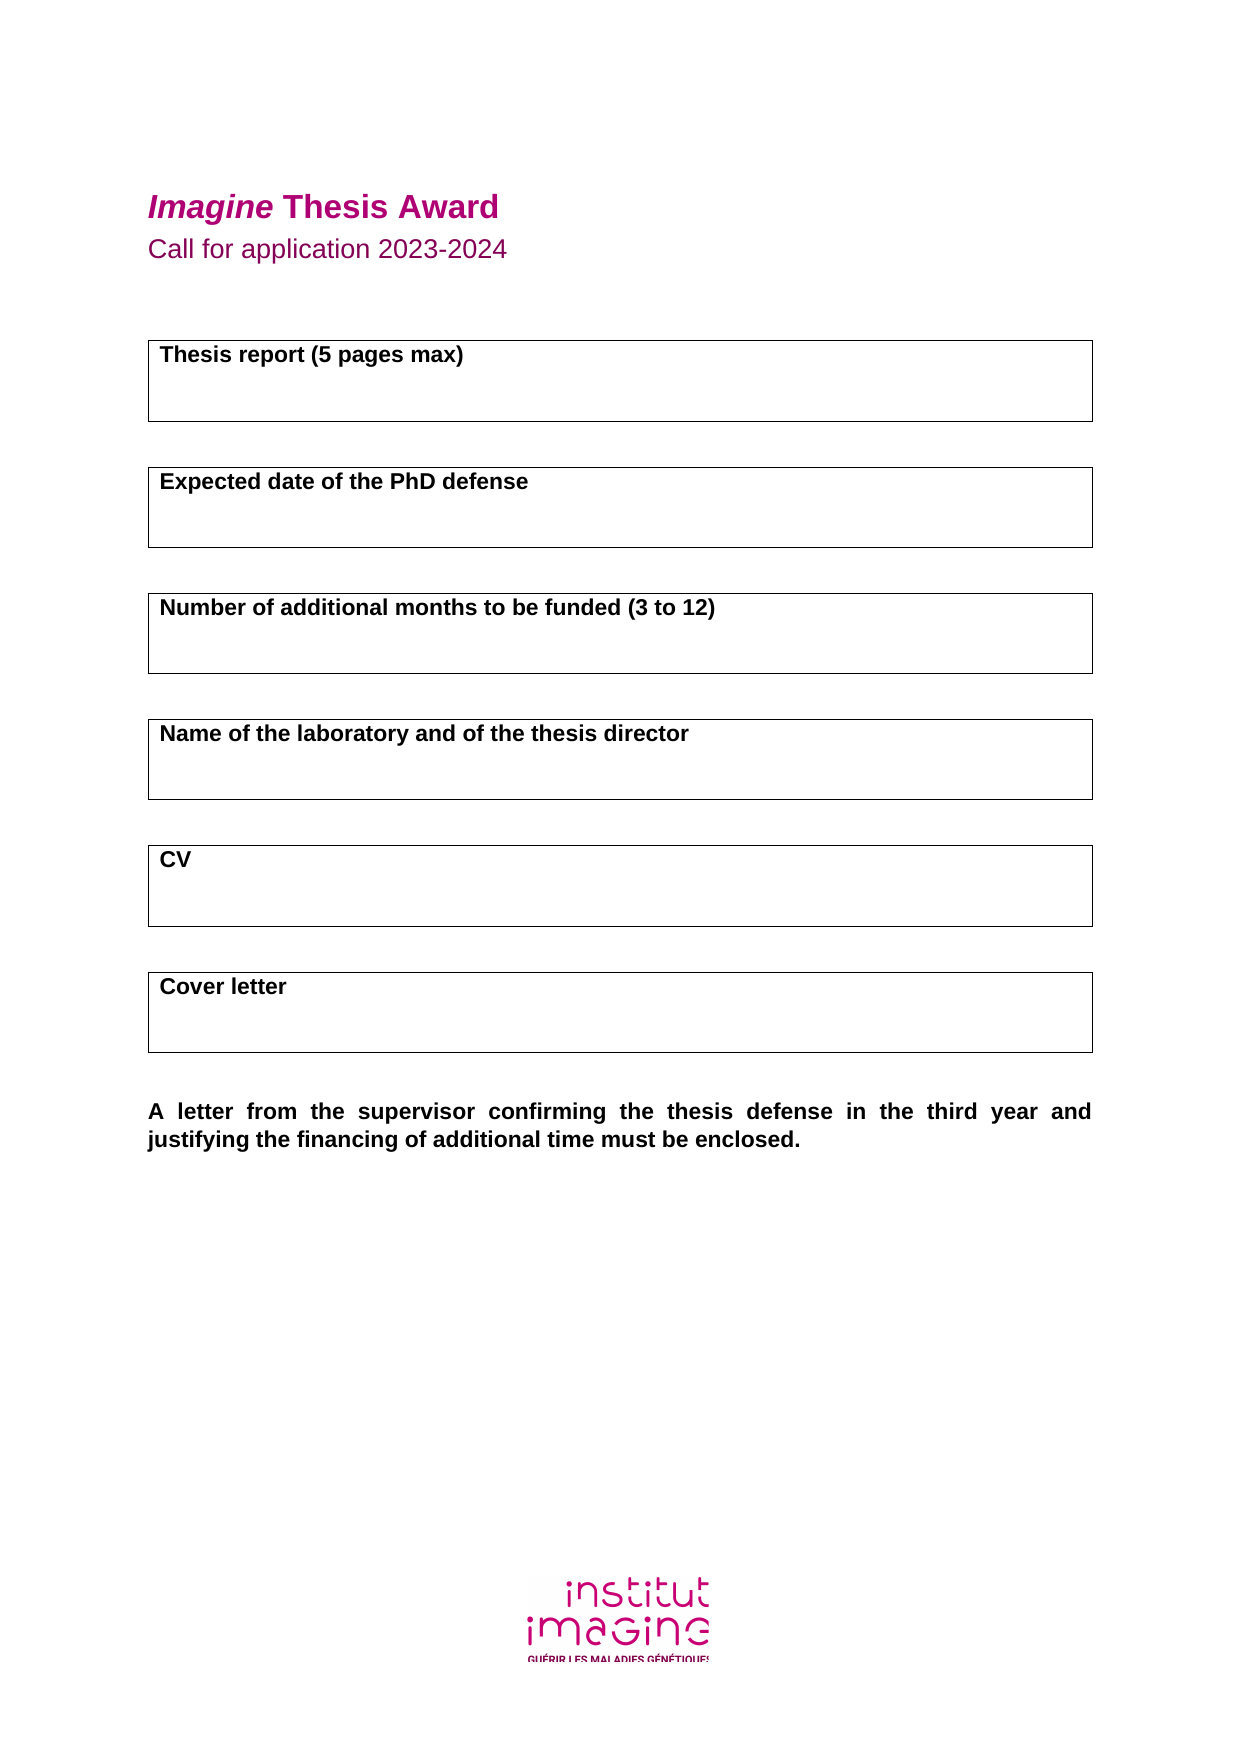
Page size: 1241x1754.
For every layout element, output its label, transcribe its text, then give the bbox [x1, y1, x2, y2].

table_header Number of additional months to be funded (3 to 12) [149, 594, 1092, 673]
subtitle Imagine Thesis Award [148, 187, 1093, 226]
table_header CV [149, 846, 1092, 926]
table_header Expected date of the PhD defense [149, 468, 1092, 547]
picture [527, 1577, 709, 1663]
text A letter from the supervisor confirming the thesis defense in the third year and justifying the financing of additional time must be enclosed. [148, 1098, 1093, 1153]
table_header Cover letter [149, 973, 1092, 1052]
table_header Name of the laboratory and of the thesis director [149, 720, 1092, 799]
table_header Thesis report (5 pages max) [149, 341, 1092, 421]
subtitle Call for application 2023-2024 [148, 233, 1093, 264]
